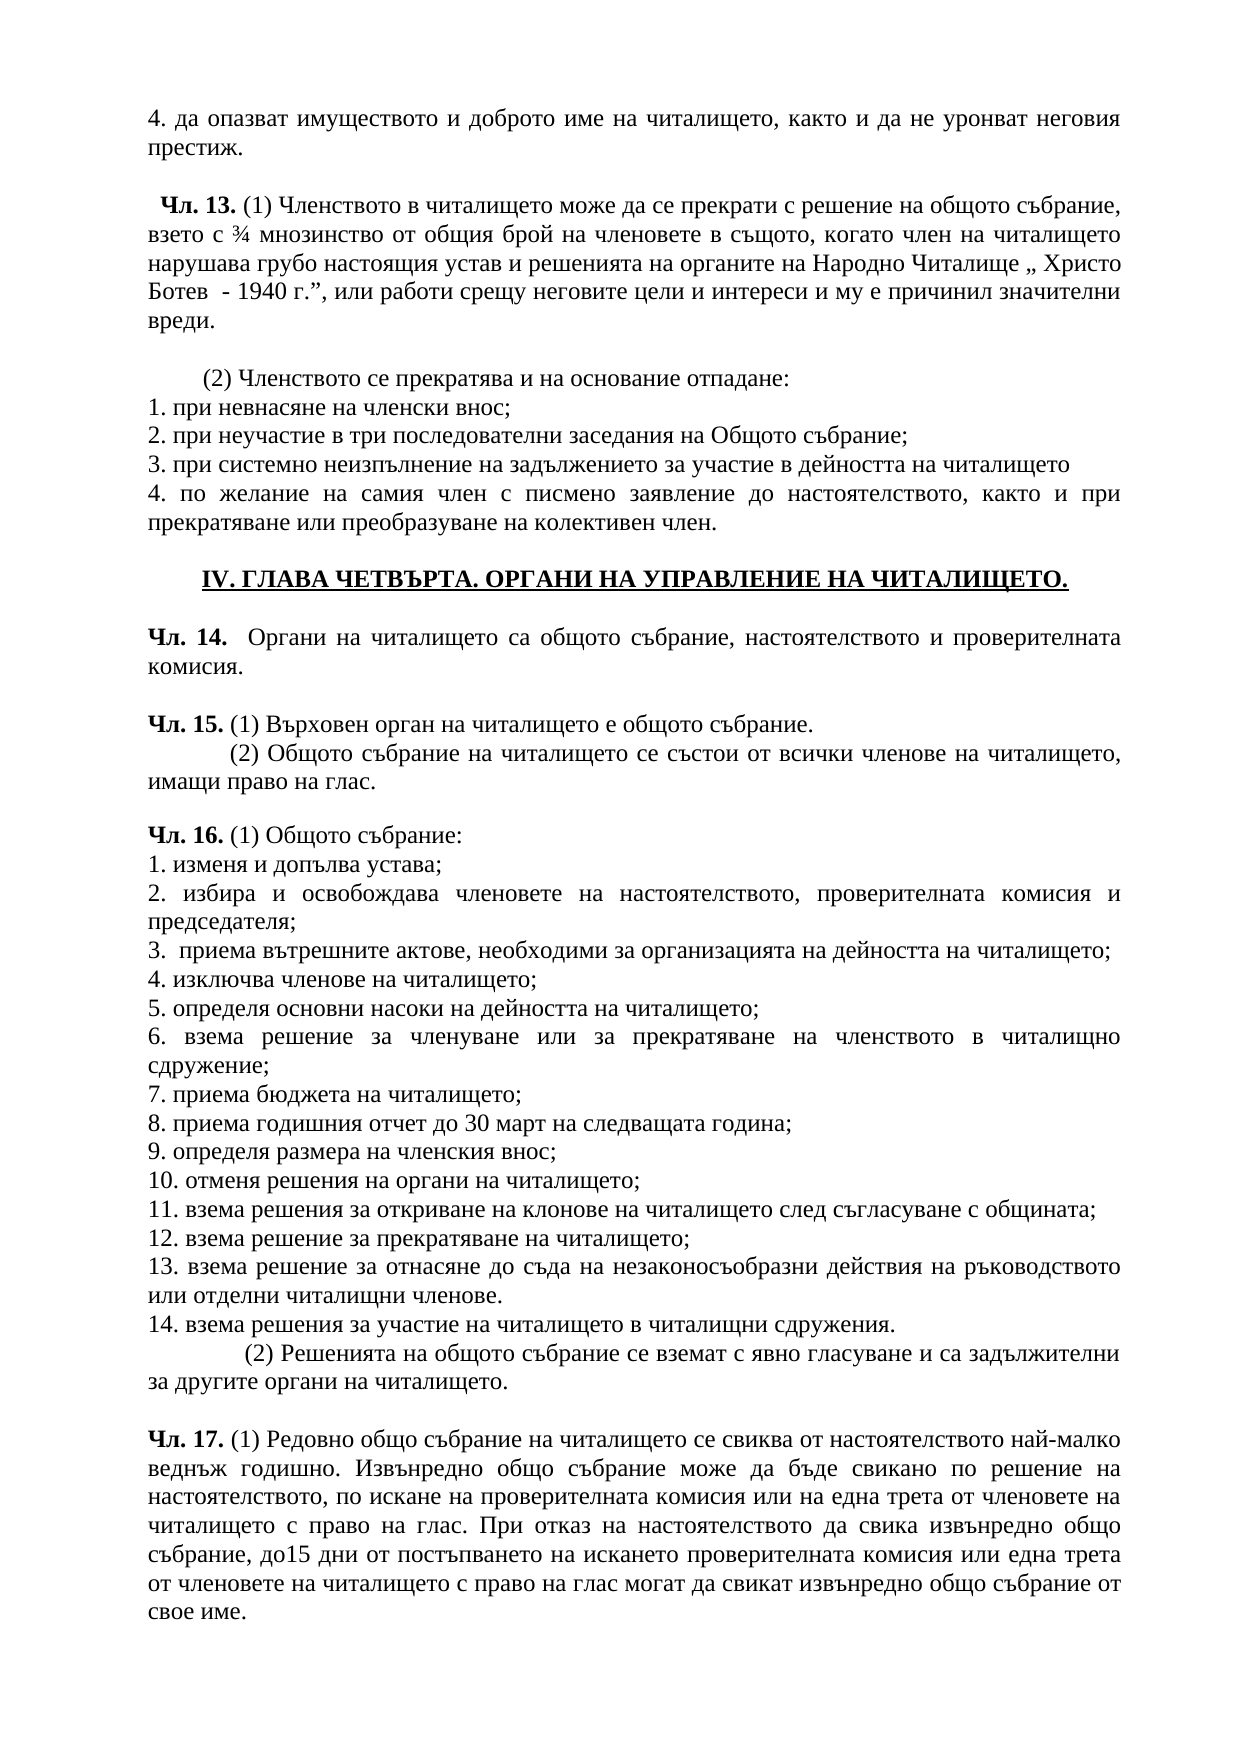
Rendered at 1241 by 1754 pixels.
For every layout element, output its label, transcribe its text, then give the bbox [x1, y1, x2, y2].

text 10. отменя решения на органи на читалището; [148, 1165, 1122, 1194]
text Чл. 17. (1) Редовно общо събрание на читалището се свиква от настоятелството най-малко веднъж годишно. Извънредно общо събрание може да бъде свикано по решение на настоятелството, по искане на проверителната комисия или на една трета от членовете на читалището с право на глас. При отказ на настоятелството да свика извънредно общо събрание, до15 дни от постъпването на искането проверителната комисия или една трета от членовете на читалището с право на глас могат да свикат извънредно общо събрание от свое име. [148, 1424, 1122, 1625]
text 13. взема решение за отнасяне до съда на незаконосъобразни действия на ръководството или отделни читалищни членове. [148, 1251, 1122, 1309]
text 12. взема решение за прекратяване на читалището; [148, 1223, 1122, 1251]
text Чл. 14. Органи на читалището са общото събрание, настоятелството и проверителната комисия. [148, 622, 1122, 680]
text 2. избира и освобождава членовете на настоятелството, проверителната комисия и председателя; [148, 878, 1122, 935]
text 5. определя основни насоки на дейността на читалището; [148, 993, 1122, 1021]
text 9. определя размера на членския внос; [148, 1136, 1122, 1165]
text 2. при неучастие в три последователни заседания на Общото събрание; [148, 421, 1122, 449]
text 6. взема решение за членуване или за прекратяване на членството в читалищно сдружение; [148, 1021, 1122, 1079]
text 14. взема решения за участие на читалището в читалищни сдружения. [148, 1309, 1122, 1338]
text Чл. 16. (1) Общото събрание: [148, 820, 1122, 849]
text 4. да опазват имуществото и доброто име на читалището, както и да не уронват неговия престиж. [148, 103, 1122, 161]
text Чл. 13. (1) Членството в читалището може да се прекрати с решение на общото събрание, взето с ¾ мнозинство от общия брой на членовете в същото, когато член на читалището нарушава грубо настоящия устав и решенията на органите на Народно Читалище „ Христо Ботев - 1940 г.”, или работи срещу неговите цели и интереси и му е причинил значителни вреди. [148, 190, 1122, 334]
text 4. изключва членове на читалището; [148, 964, 1122, 993]
text (2) Общото събрание на читалището се състои от всички членове на читалището, имащи право на глас. [148, 738, 1122, 795]
text 8. приема годишния отчет до 30 март на следващата година; [148, 1108, 1122, 1136]
text (2) Членството се прекратява и на основание отпадане: [148, 363, 1122, 392]
text 11. взема решения за откриване на клонове на читалището след съгласуване с общината; [148, 1194, 1122, 1223]
text 1. при невнасяне на членски внос; [148, 392, 1122, 421]
text ІV. ГЛАВА ЧЕТВЪРТА. ОРГАНИ НА УПРАВЛЕНИЕ НА ЧИТАЛИЩЕТО. [148, 564, 1122, 593]
text (2) Решенията на общото събрание се вземат с явно гласуване и са задължителни за другите органи на читалището. [148, 1338, 1122, 1395]
text 3. при системно неизпълнение на задължението за участие в дейността на читалището [148, 449, 1122, 478]
text 3. приема вътрешните актове, необходими за организацията на дейността на читалището; [148, 935, 1122, 964]
text 1. изменя и допълва устава; [148, 849, 1122, 878]
text 7. приема бюджета на читалището; [148, 1079, 1122, 1108]
text Чл. 15. (1) Върховен орган на читалището е общото събрание. [148, 709, 1122, 738]
text 4. по желание на самия член с писмено заявление до настоятелството, както и при прекратяване или преобразуване на колективен член. [148, 478, 1122, 536]
